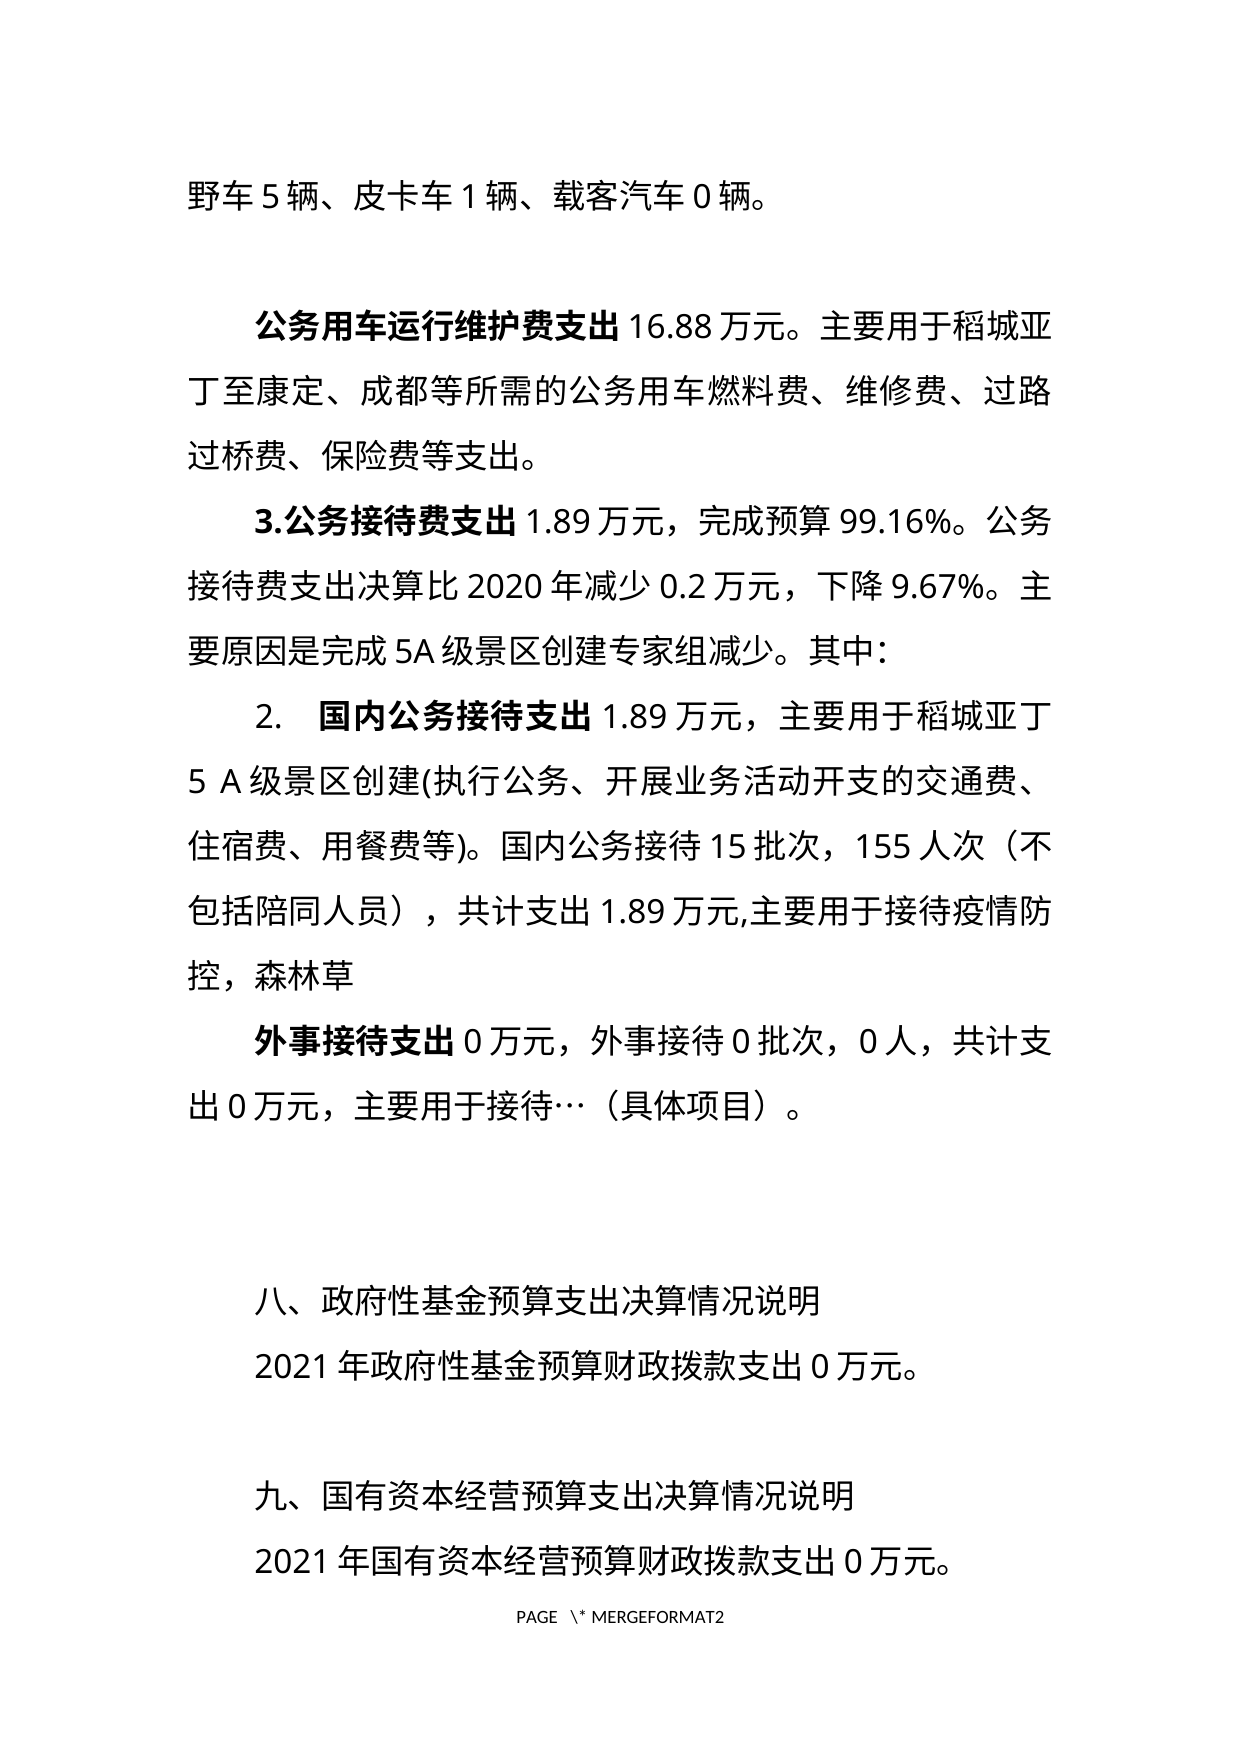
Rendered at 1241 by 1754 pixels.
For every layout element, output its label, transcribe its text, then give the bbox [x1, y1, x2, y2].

text 2021年国有资本经营预算财政拨款支出0万元。 [187, 1527, 1053, 1592]
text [187, 162, 1053, 227]
list 国有资本经营预算支出决算情况说明 [187, 1462, 1053, 1527]
text 3.公务接待费支出1.89万元，完成预算99.16%。公务接待费支出决算比2020年减少0.2万元，下降9.67%。主要原因是完成5A级景区创建专家组减少。其中： [187, 487, 1053, 682]
text 八、政府性基金预算支出决算情况说明 [187, 1267, 1053, 1332]
list 国内公务接待支出1.89万元，主要用于稻城亚丁5 A级景区创建(执行公务、开展业务活动开支的交通费、住宿费、用餐费等)。国内公务接待15批次，155人次（不包括陪同人员），共计支出1.89万元,主要用于接待疫情防控，森林草 [187, 682, 1053, 1007]
text 外事接待支出0万元，外事接待0批次，0人，共计支出0万元，主要用于接待…（具体项目）。 [187, 1007, 1053, 1137]
text 公务用车运行维护费支出16.88万元。主要用于稻城亚丁至康定、成都等所需的公务用车燃料费、维修费、过路过桥费、保险费等支出。 [187, 292, 1053, 487]
text 2021年政府性基金预算财政拨款支出0万元。 [187, 1332, 1053, 1397]
